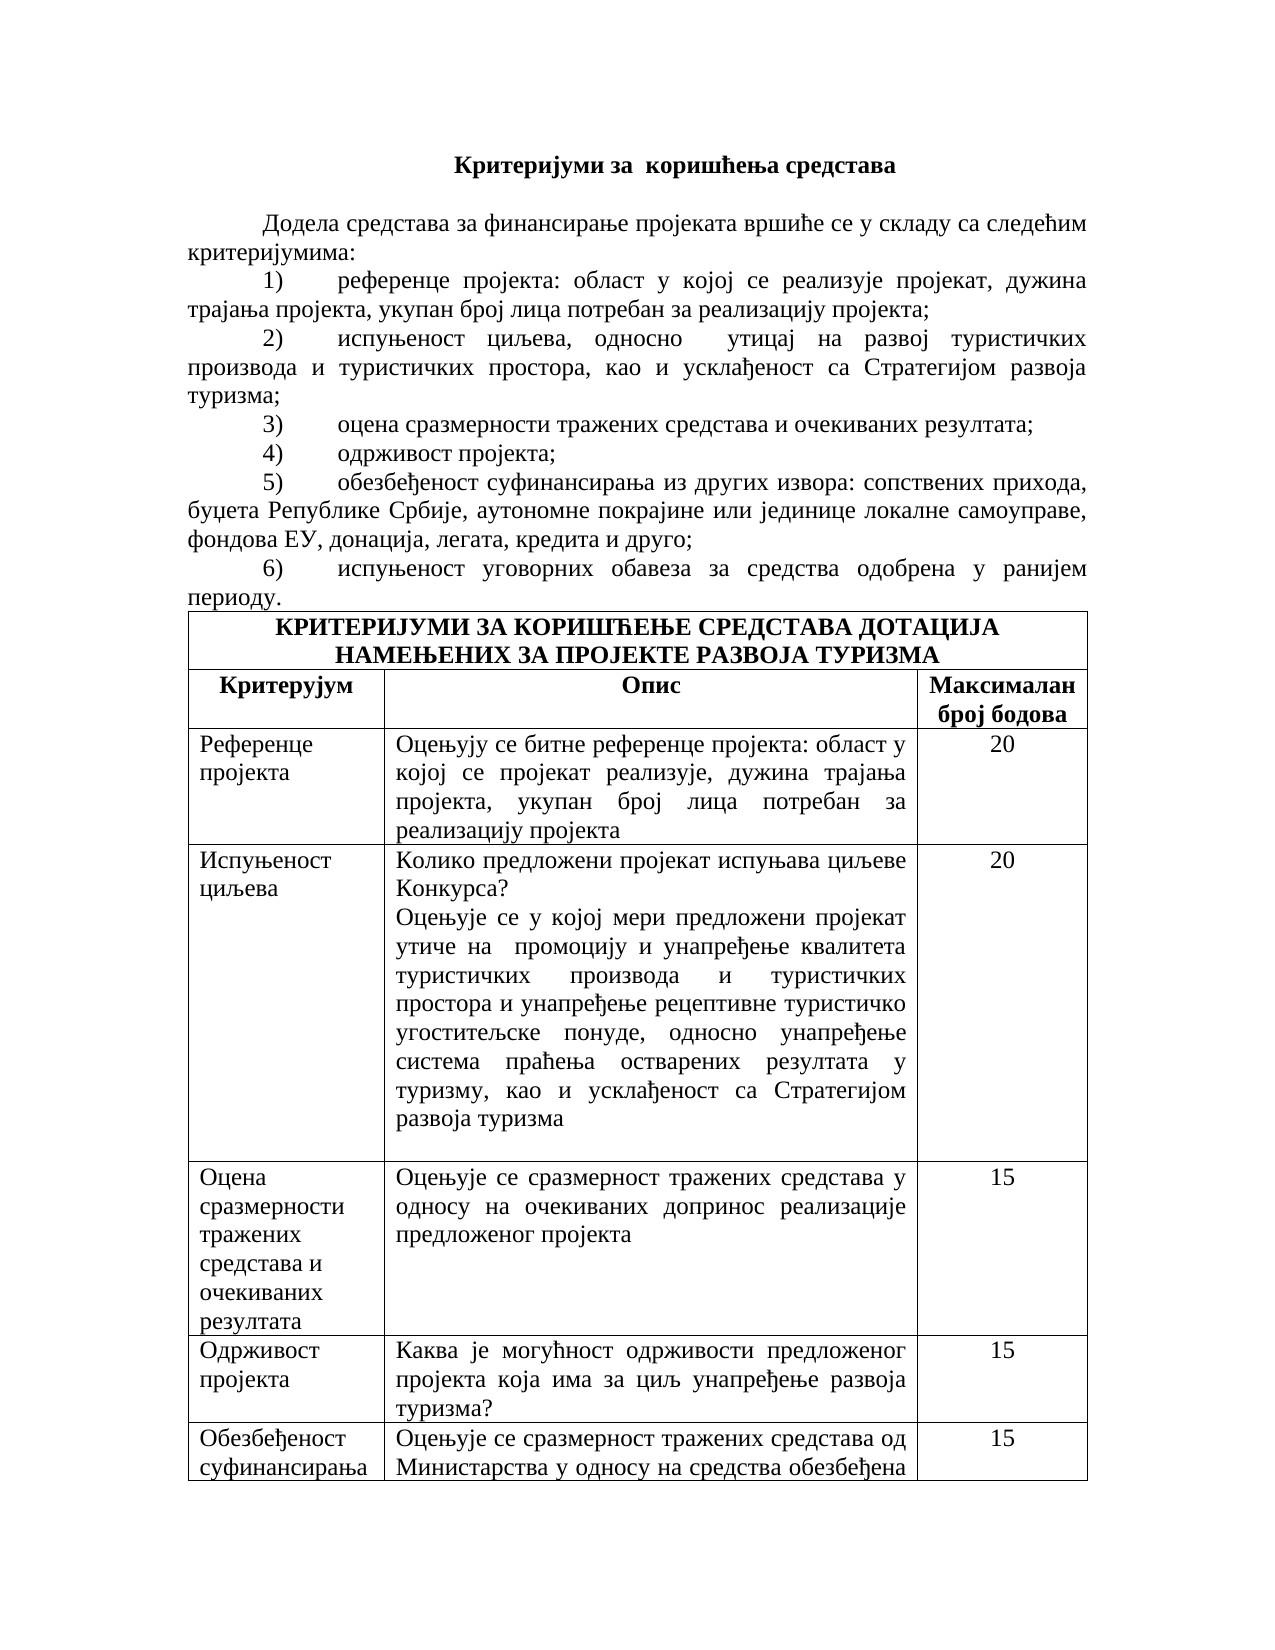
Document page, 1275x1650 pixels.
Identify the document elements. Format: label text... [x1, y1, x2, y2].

table_cell Референце пројекта [189, 729, 384, 844]
table_cell Оцењују се битне референце пројекта: област у којој се пројекат реализује, дужина трајања пројекта, укупан број лица потребан за реализацију пројекта [385, 729, 917, 844]
table_cell Опис [385, 670, 917, 728]
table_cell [385, 1423, 917, 1480]
text Додела средстава за финансирање пројеката вршиће се у складу са следећим критеријумима: [187, 208, 1087, 266]
table_cell Оцењује се сразмерност тражених средстава у односу на очекиваних допринос реализације предложеног пројекта [385, 1162, 917, 1334]
table_cell Критерујум [189, 670, 384, 728]
text 4) одрживост пројекта; [187, 438, 1087, 467]
table_cell Оцена сразмерности тражених средстава и очекиваних резултата [189, 1162, 384, 1334]
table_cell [189, 1423, 384, 1480]
table_cell Испуњеност циљева [189, 845, 384, 1161]
text 5) обезбеђеност суфинансирања из других извора: сопствених прихода, буџета Републике Србије, аутономне покрајине или јединице локалне самоуправе, фондова ЕУ, донација, легата, кредита и друго; [187, 467, 1087, 553]
text 6) испуњеност уговорних обавеза за средства одобрена у ранијем периоду. [187, 553, 1087, 611]
text 3) оцена сразмерности тражених средстава и очекиваних резултата; [187, 409, 1087, 438]
table_cell 15 [918, 1336, 1087, 1422]
table_cell Колико предложени пројекат испуњава циљеве Конкурса? Оцењује се у којој мери предложени пројекат утиче на промоцију и унапређење квалитета туристичких производа и туристичких простора и унапређење рецептивне туристичко угоститељске понуде, односно унапређење система праћења остварених резултата у туризму, као и усклађеност са Стратегијом развоја туризма [385, 845, 917, 1161]
table_cell 15 [918, 1423, 1087, 1480]
table_cell Каква је могућност одрживости предложеног пројекта која има за циљ унапређење развоја туризма? [385, 1336, 917, 1422]
table_cell 20 [918, 729, 1087, 844]
table_cell Одрживост пројекта [189, 1336, 384, 1422]
table_header КРИТЕРИЈУМИ ЗА КОРИШЋЕЊЕ СРЕДСТАВА ДОТАЦИЈА НАМЕЊЕНИХ ЗА ПРОЈЕКТЕ РАЗВОЈА ТУРИЗМА [189, 612, 1087, 669]
table_cell Максималан број бодова [918, 670, 1087, 728]
text 1) референце пројекта: област у којој се реализује пројекат, дужина трајања пројекта, укупан број лица потребан за реализацију пројекта; [187, 266, 1087, 323]
text Критеријуми за коришћења средстава [187, 151, 1087, 179]
text 2) испуњеност циљева, односно утицај на развој туристичких производа и туристичких простора, као и усклађеност са Стратегијом развоја туризма; [187, 323, 1087, 409]
table_cell 15 [918, 1162, 1087, 1334]
table_cell 20 [918, 845, 1087, 1161]
